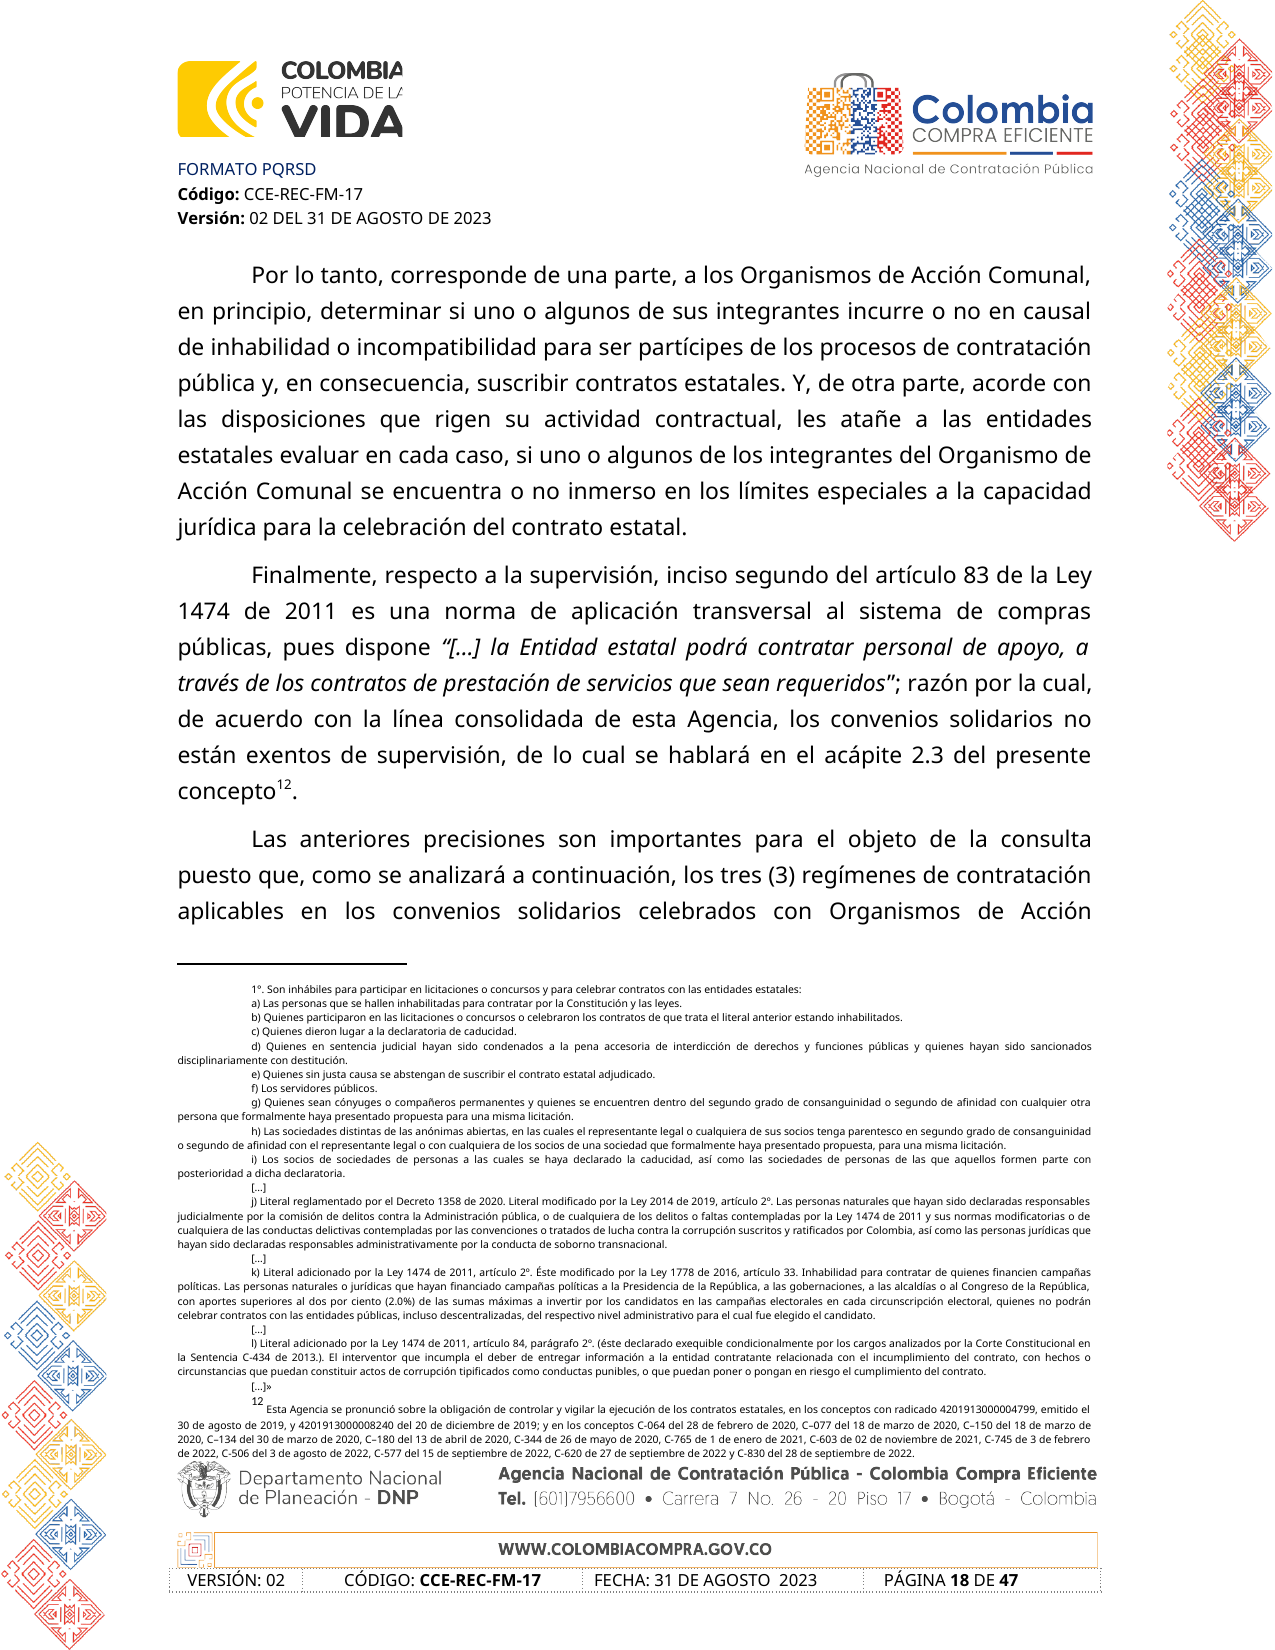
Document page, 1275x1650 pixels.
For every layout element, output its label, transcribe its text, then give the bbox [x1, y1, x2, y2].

text Por lo tanto, corresponde de una parte, a los Organismos de Acción Comunal, en principio, determinar si uno o algunos de sus integrantes incurre o no en causal de inhabilidad o incompatibilidad para ser partícipes de los procesos de contratación pública y, en consecuencia, suscribir contratos estatales. Y, de otra parte, acorde con las disposiciones que rigen su actividad contractual, les atañe a las entidades estatales evaluar en cada caso, si uno o algunos de los integrantes del Organismo de Acción Comunal se encuentra o no inmerso en los límites especiales a la capacidad jurídica para la celebración del contrato estatal. [177, 259, 1093, 542]
text Las anteriores precisiones son importantes para el objeto de la consulta puesto que, como se analizará a continuación, los tres (3) regímenes de contratación aplicables en los convenios solidarios celebrados con Organismos de Acción Comunal se mantienen actualmente. Sin embargo, de acuerdo con las previsiones de la Ley 2166 de 2021, se presentan algunas variaciones en relación con el contenido de estos convenios. [177, 823, 1093, 927]
picture [1165, 0, 1272, 539]
picture [0, 1141, 106, 1648]
picture [177, 1461, 1098, 1568]
text Finalmente, respecto a la supervisión, inciso segundo del artículo 83 de la Ley 1474 de 2011 es una norma de aplicación transversal al sistema de compras públicas, pues dispone “[…] la Entidad estatal podrá contratar personal de apoyo, a través de los contratos de prestación de servicios que sean requeridos”; razón por la cual, de acuerdo con la línea consolidada de esta Agencia, los convenios solidarios no están exentos de supervisión, de lo cual se hablará en el acápite 2.3 del presente concepto. [177, 559, 1093, 806]
picture [177, 61, 402, 137]
picture [804, 73, 1093, 177]
